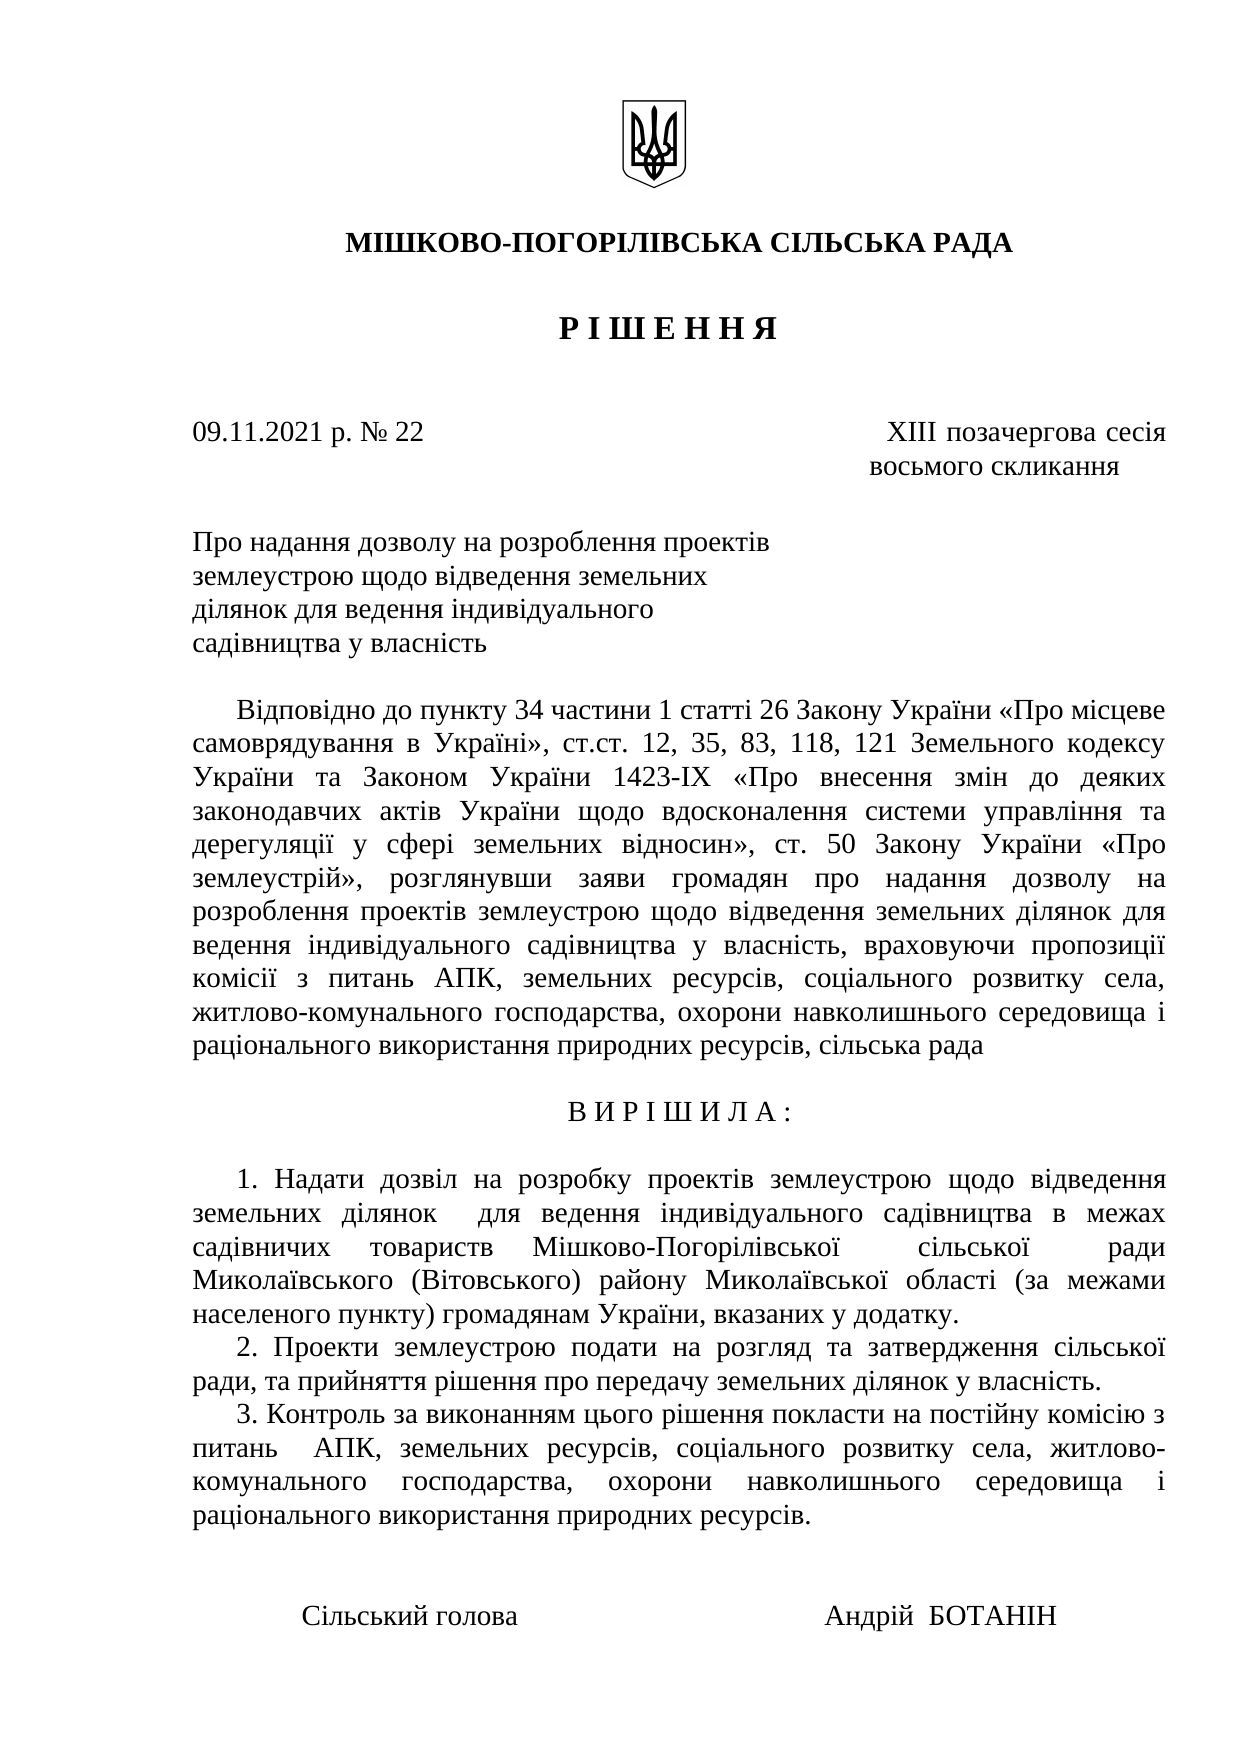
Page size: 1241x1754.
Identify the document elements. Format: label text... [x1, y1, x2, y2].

text 1. Надати дозвіл на розробку проектів землеустрою щодо відведення земельних ділянок для ведення індивідуального садівництва в межах садівничих товариств Мішково-Погорілівської сільської ради Миколаївського (Вітовського) району Миколаївської області (за межами населеного пункту) громадянам України, вказаних у додатку. [192, 1162, 1166, 1329]
text 2. Проекти землеустрою подати на розгляд та затвердження сільської ради, та прийняття рішення про передачу земельних ділянок у власність. [192, 1329, 1166, 1396]
text Р І Ш Е Н Н Я [192, 309, 1166, 347]
text землеустрою щодо відведення земельних [192, 558, 1166, 591]
text садівництва у власність [192, 625, 1166, 658]
text В И Р І Ш И Л А : [192, 1094, 1166, 1128]
text 09.11.2021 р. № 22 ХІІІ позачергова сесія восьмого скликання [192, 414, 1166, 481]
text Сільський голова Андрій БОТАНІН [192, 1598, 1166, 1631]
text МІШКОВО-ПОГОРІЛІВСЬКА СІЛЬСЬКА РАДА [192, 225, 1166, 258]
text Відповідно до пункту 34 частини 1 статті 26 Закону України «Про місцеве самоврядування в Україні», ст.ст. 12, 35, 83, 118, 121 Земельного кодексу України та Законом України 1423-ІХ «Про внесення змін до деяких законодавчих актів України щодо вдосконалення системи управління та дерегуляції у сфері земельних відносин», ст. 50 Закону України «Про землеустрій», розглянувши заяви громадян про надання дозволу на розроблення проектів землеустрою щодо відведення земельних ділянок для ведення індивідуального садівництва у власність, враховуючи пропозиції комісії з питань АПК, земельних ресурсів, соціального розвитку села, житлово-комунального господарства, охорони навколишнього середовища і раціонального використання природних ресурсів, сільська рада [192, 826, 1166, 1061]
text ділянок для ведення індивідуального [192, 591, 1166, 625]
text 3. Контроль за виконанням цього рішення покласти на постійну комісію з питань АПК, земельних ресурсів, соціального розвитку села, житлово-комунального господарства, охорони навколишнього середовища і раціонального використання природних ресурсів. [192, 1396, 1166, 1531]
text Про надання дозволу на розроблення проектів [192, 524, 1166, 558]
text Відповідно до пункту 34 частини 1 статті 26 Закону України «Про місцеве самоврядування в Україні», ст.ст. 12, 35, 83, 118, 121 Земельного кодексу України та Законом України 1423-ІХ «Про внесення змін до деяких законодавчих актів України щодо вдосконалення системи управління та дерегуляції у сфері земельних відносин», ст. 50 Закону України «Про землеустрій», розглянувши заяви громадян про надання дозволу на розроблення проектів землеустрою щодо відведення земельних ділянок для ведення індивідуального садівництва у власність, враховуючи пропозиції комісії з питань АПК, земельних ресурсів, соціального розвитку села, житлово-комунального господарства, охорони навколишнього середовища і раціонального використання природних ресурсів, сільська рада [192, 692, 1166, 793]
